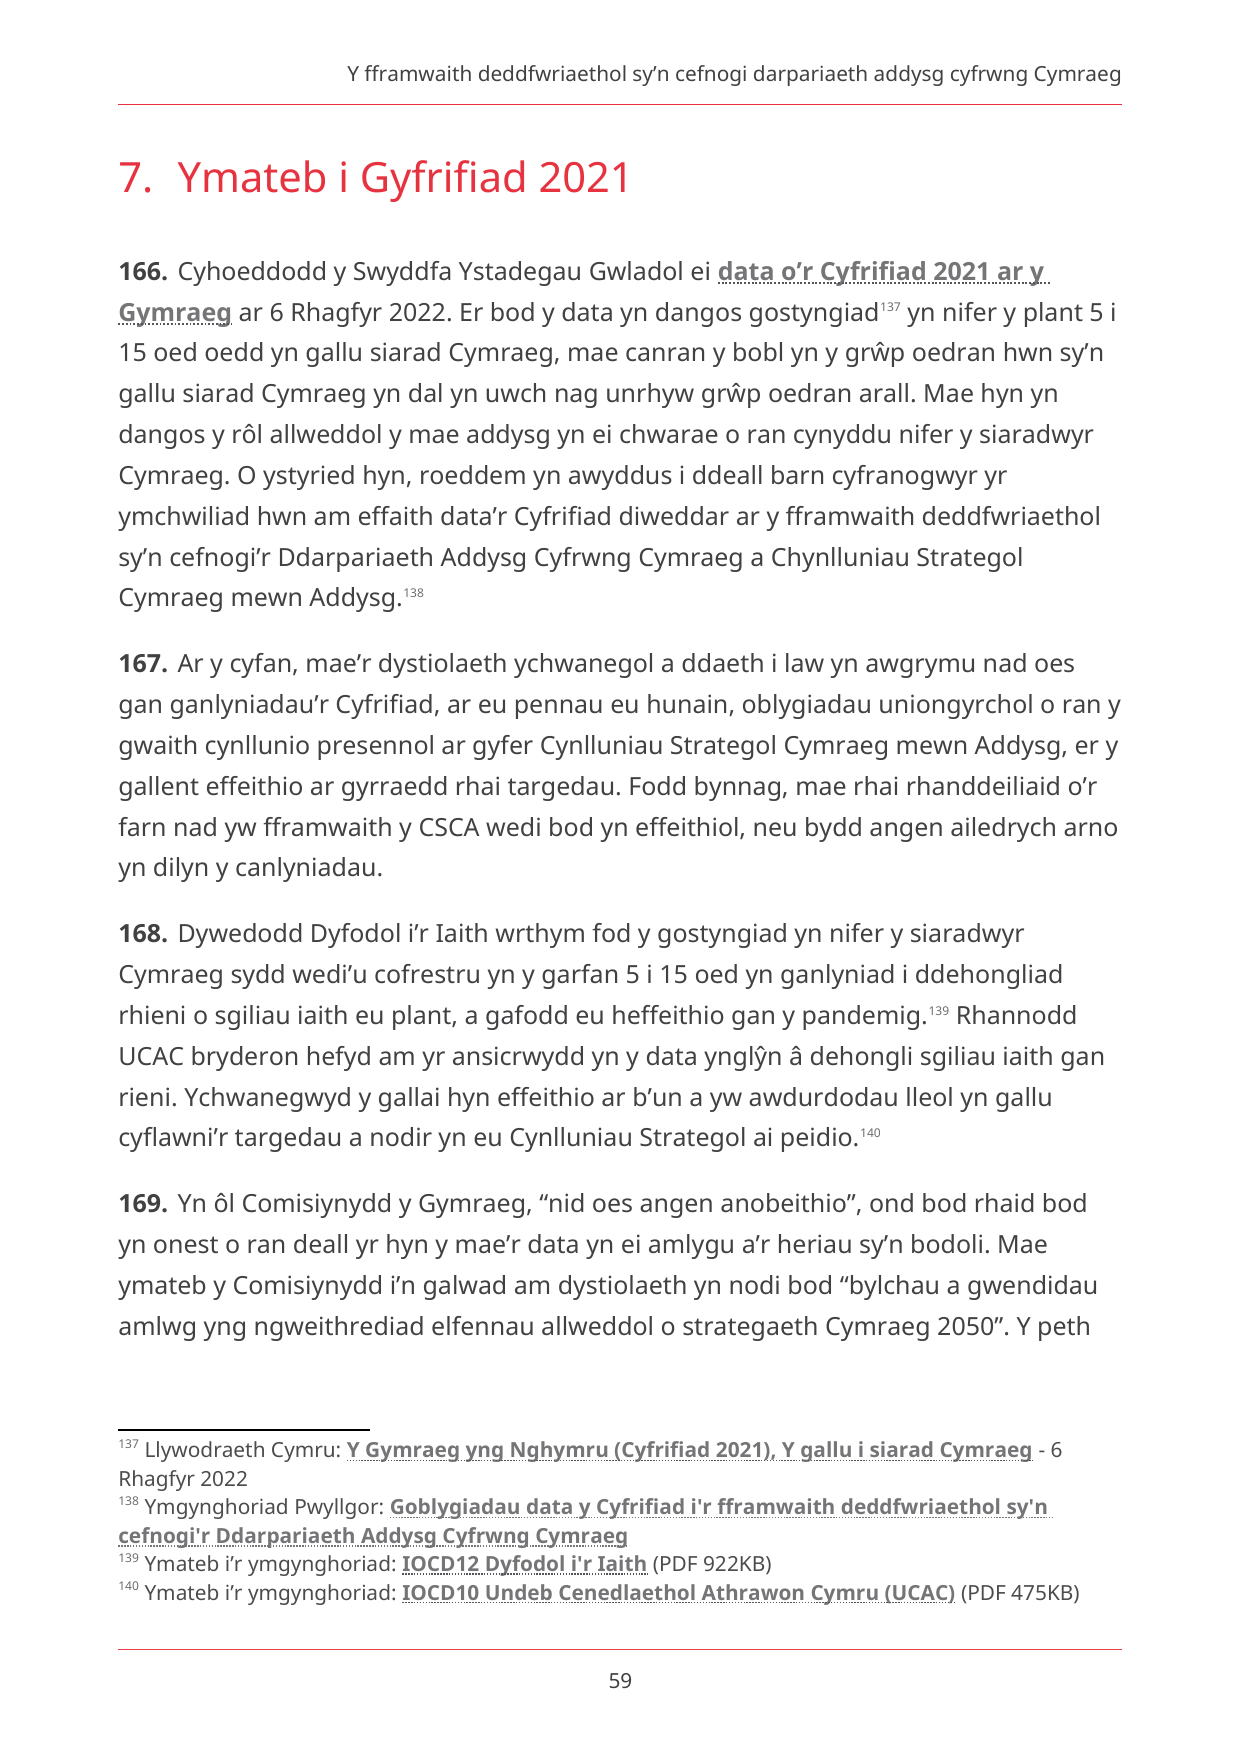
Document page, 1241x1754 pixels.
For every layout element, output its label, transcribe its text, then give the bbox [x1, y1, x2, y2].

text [118, 1186, 1122, 1342]
text Ar y cyfan, mae’r dystiolaeth ychwanegol a ddaeth i law yn awgrymu nad oes gan ganlyniadau’r Cyfrifiad, ar eu pennau eu hunain, oblygiadau uniongyrchol o ran y gwaith cynllunio presennol ar gyfer Cynlluniau Strategol Cymraeg mewn Addysg, er y gallent effeithio ar gyrraedd rhai targedau. Fodd bynnag, mae rhai rhanddeiliaid o’r farn nad yw fframwaith y CSCA wedi bod yn effeithiol, neu bydd angen ailedrych arno yn dilyn y canlyniadau. [118, 646, 1122, 884]
text Cyhoeddodd y Swyddfa Ystadegau Gwladol ei data o’r Cyfrifiad 2021 ar y Gymraeg ar 6 Rhagfyr 2022. Er bod y data yn dangos gostyngiad yn nifer y plant 5 i 15 oed oedd yn gallu siarad Cymraeg, mae canran y bobl yn y grŵp oedran hwn sy’n gallu siarad Cymraeg yn dal yn uwch nag unrhyw grŵp oedran arall. Mae hyn yn dangos y rôl allweddol y mae addysg yn ei chwarae o ran cynyddu nifer y siaradwyr Cymraeg. O ystyried hyn, roeddem yn awyddus i ddeall barn cyfranogwyr yr ymchwiliad hwn am effaith data’r Cyfrifiad diweddar ar y fframwaith deddfwriaethol sy’n cefnogi’r Ddarpariaeth Addysg Cyfrwng Cymraeg a Chynlluniau Strategol Cymraeg mewn Addysg. [118, 253, 1122, 614]
text Dywedodd Dyfodol i’r Iaith wrthym fod y gostyngiad yn nifer y siaradwyr Cymraeg sydd wedi’u cofrestru yn y garfan 5 i 15 oed yn ganlyniad i ddehongliad rhieni o sgiliau iaith eu plant, a gafodd eu heffeithio gan y pandemig. Rhannodd UCAC bryderon hefyd am yr ansicrwydd yn y data ynglŷn â dehongli sgiliau iaith gan rieni. Ychwanegwyd y gallai hyn effeithio ar b’un a yw awdurdodau lleol yn gallu cyflawni’r targedau a nodir yn eu Cynlluniau Strategol ai peidio. [118, 916, 1122, 1154]
subtitle Ymateb i Gyfrifiad 2021 [118, 148, 1122, 204]
